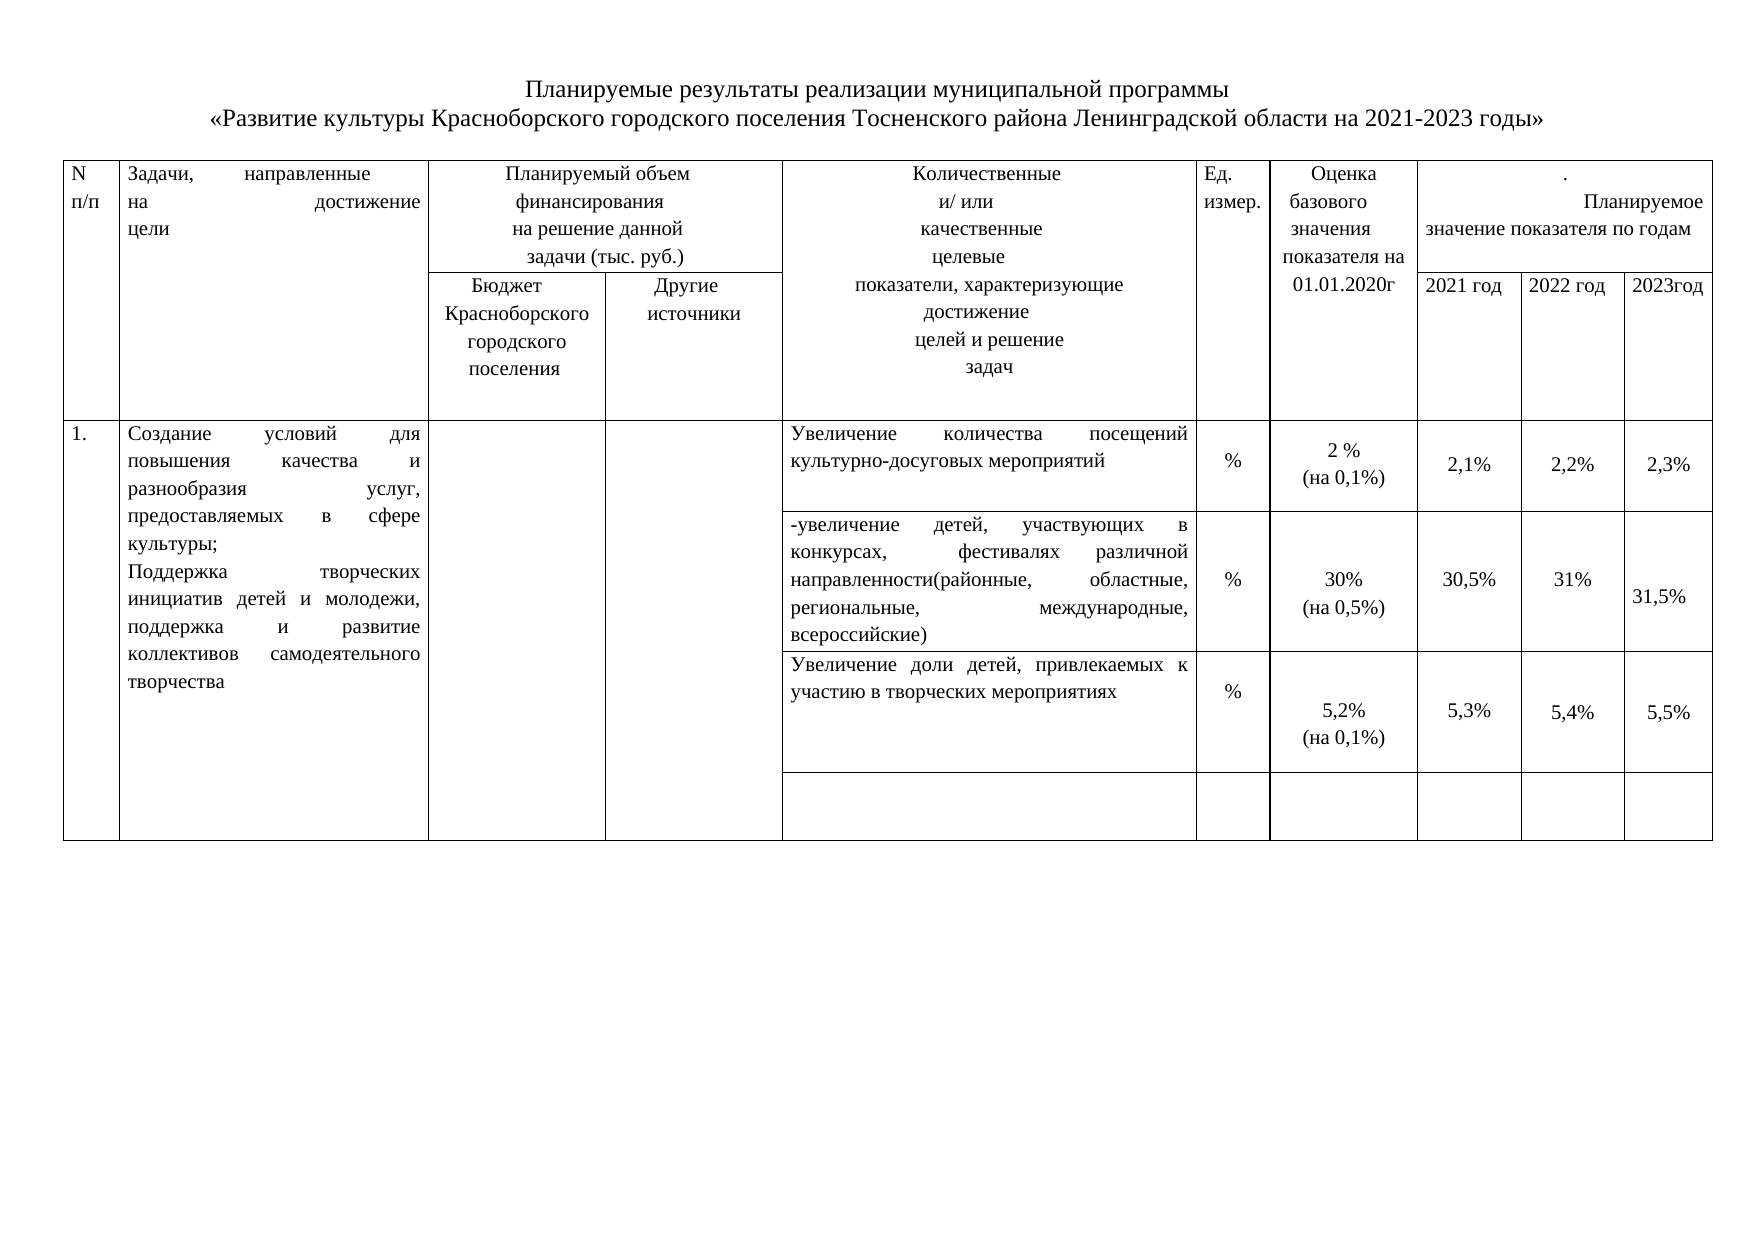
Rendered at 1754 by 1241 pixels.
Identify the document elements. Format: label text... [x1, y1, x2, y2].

table_header Планируемый объем финансирования на решение данной задачи (тыс. руб.) [429, 161, 782, 272]
table_cell % [1197, 421, 1269, 511]
table_cell 5,4% [1522, 652, 1624, 772]
text Планируемые результаты реализации муниципальной программы [118, 74, 1636, 103]
table_cell [1197, 773, 1269, 840]
table_cell 30,5% [1418, 512, 1521, 651]
table_cell [606, 421, 782, 840]
table_cell [1522, 773, 1624, 840]
table_cell 31% [1522, 512, 1624, 651]
table_cell 2,2% [1522, 421, 1624, 511]
table_cell Создание условий для повышения качества и разнообразия услуг, предоставляемых в сфере культуры; Поддержка творческих инициатив детей и молодежи, поддержка и развитие коллективов самодеятельного творчества [120, 421, 428, 840]
table_header N п/п [64, 161, 119, 419]
table_cell Увеличение доли детей, привлекаемых к участию в творческих мероприятиях [783, 652, 1196, 772]
table_cell [1418, 773, 1521, 840]
table_cell % [1197, 512, 1269, 651]
table_cell 30% (на 0,5%) [1271, 512, 1417, 651]
table_cell 31,5% [1625, 512, 1712, 651]
table_cell 2 % (на 0,1%) [1271, 421, 1417, 511]
table_cell 1. [64, 421, 119, 840]
table_cell 2021 год [1418, 273, 1521, 419]
table_cell Другие источники [606, 273, 782, 419]
table_cell % [1197, 652, 1269, 772]
table_cell [783, 773, 1196, 840]
table_cell 2,3% [1625, 421, 1712, 511]
table_header Количественные и/ или качественные целевые показатели, характеризующие достижение целей и решение задач [783, 161, 1196, 419]
text «Развитие культуры Красноборского городского поселения Тосненского района Ленинградской области на 2021-2023 годы» [118, 103, 1636, 131]
table_cell Увеличение количества посещений культурно-досуговых мероприятий [783, 421, 1196, 511]
table_cell 2022 год [1522, 273, 1624, 419]
table_cell Бюджет Красноборского городского поселения [429, 273, 605, 419]
table_cell 5,2% (на 0,1%) [1271, 652, 1417, 772]
table_cell [1625, 773, 1712, 840]
table_cell [429, 421, 605, 840]
table_header Оценка базового значения показателя на 01.01.2020г [1271, 161, 1417, 419]
table_cell -увеличение детей, участвующих в конкурсах, фестивалях различной направленности(районные, областные, региональные, международные, всероссийские) [783, 512, 1196, 651]
table_cell 5,3% [1418, 652, 1521, 772]
table_cell 5,5% [1625, 652, 1712, 772]
table_cell 2023год [1625, 273, 1712, 419]
table_header . Планируемое значение показателя по годам [1418, 161, 1712, 272]
table_header Ед. измер. [1197, 161, 1269, 419]
table_cell [1271, 773, 1417, 840]
table_header Задачи, направленные на достижение цели [120, 161, 428, 419]
table_cell 2,1% [1418, 421, 1521, 511]
